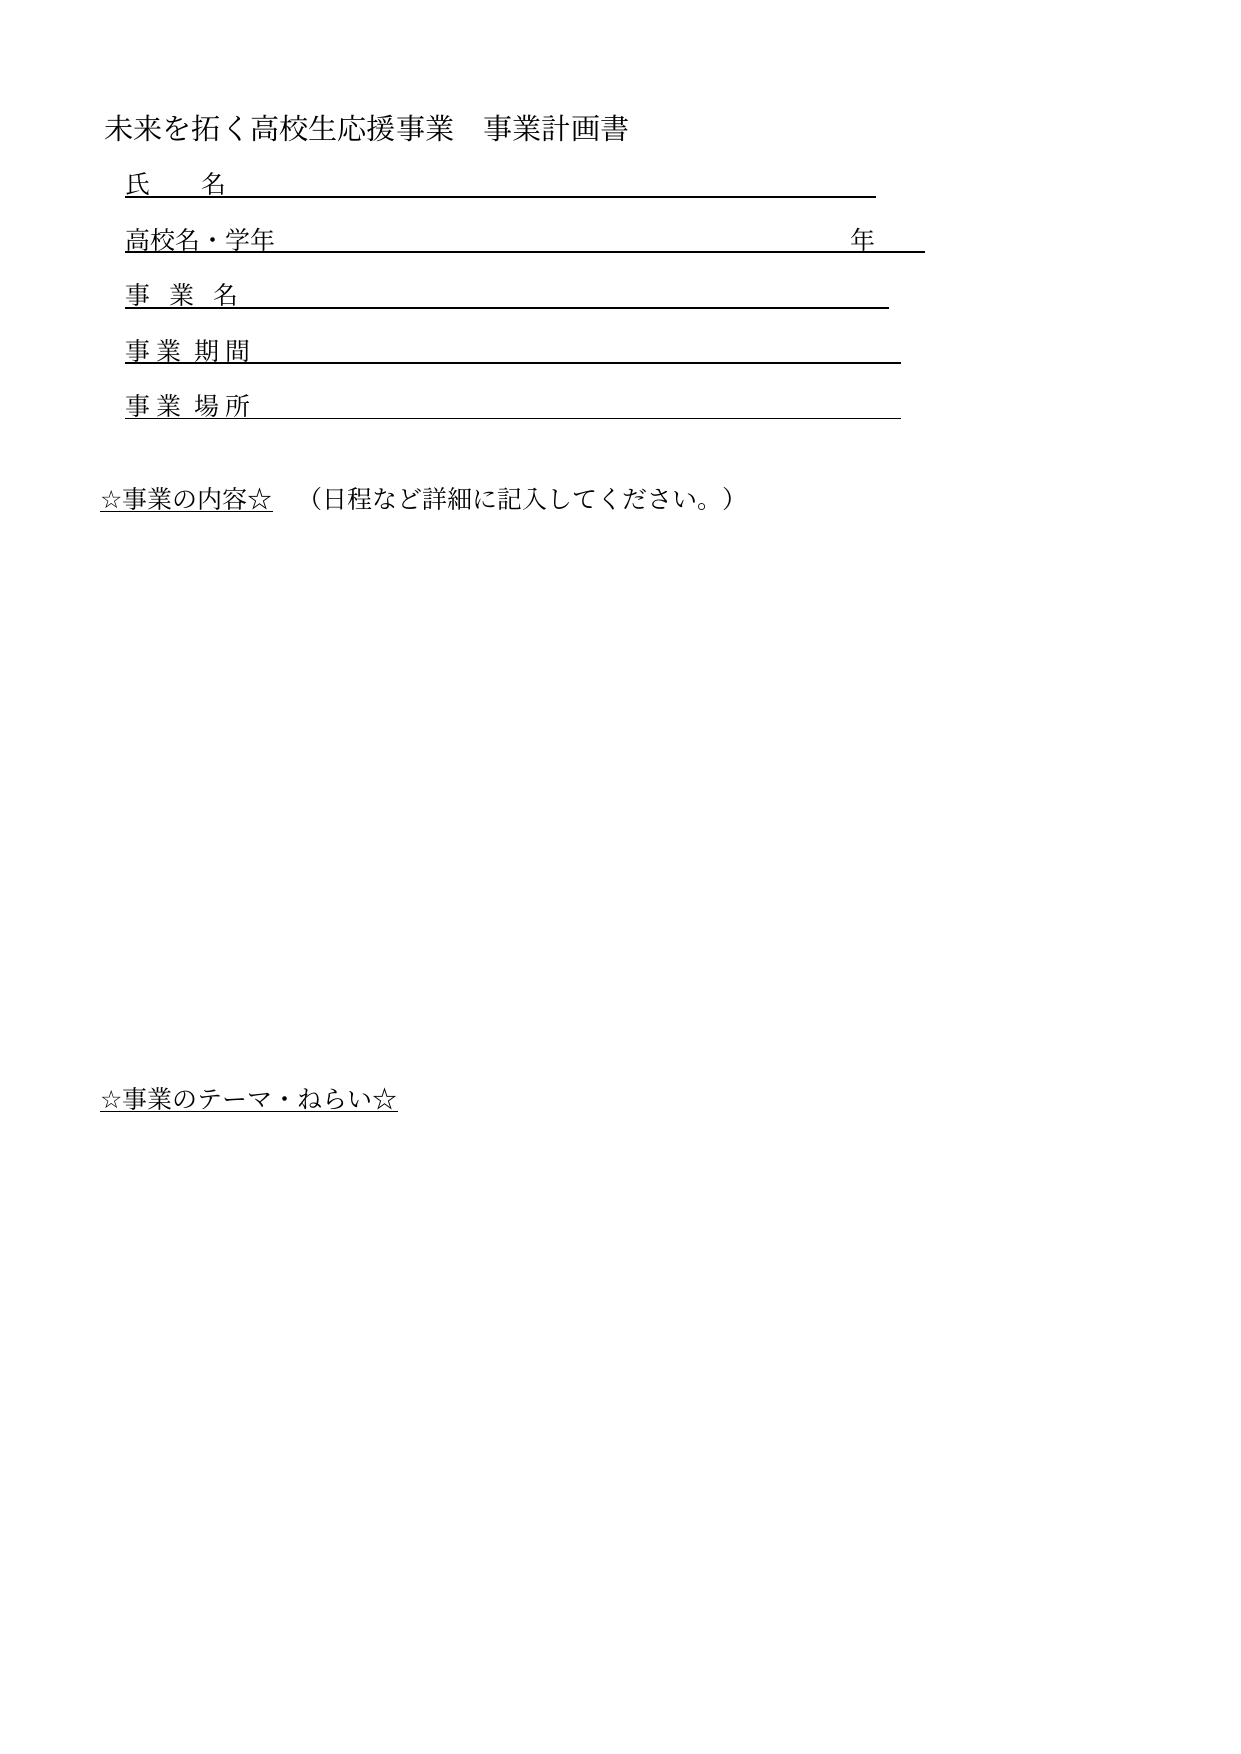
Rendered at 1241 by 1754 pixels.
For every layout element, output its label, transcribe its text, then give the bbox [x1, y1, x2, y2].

text 高校名・学年 年 [75, 220, 1165, 257]
text 未来を拓く高校生応援事業 事業計画書 [75, 89, 1165, 164]
text 事 業 期 間 [75, 331, 1165, 368]
text ☆事業の内容☆ （日程など詳細に記入してください。） [75, 479, 1165, 517]
text 事 業 場 所 [75, 386, 1165, 424]
text ☆事業のテーマ・ねらい☆ [75, 1079, 1165, 1117]
text 事 業 名 [75, 275, 1165, 313]
text 氏 名 [75, 164, 1165, 202]
